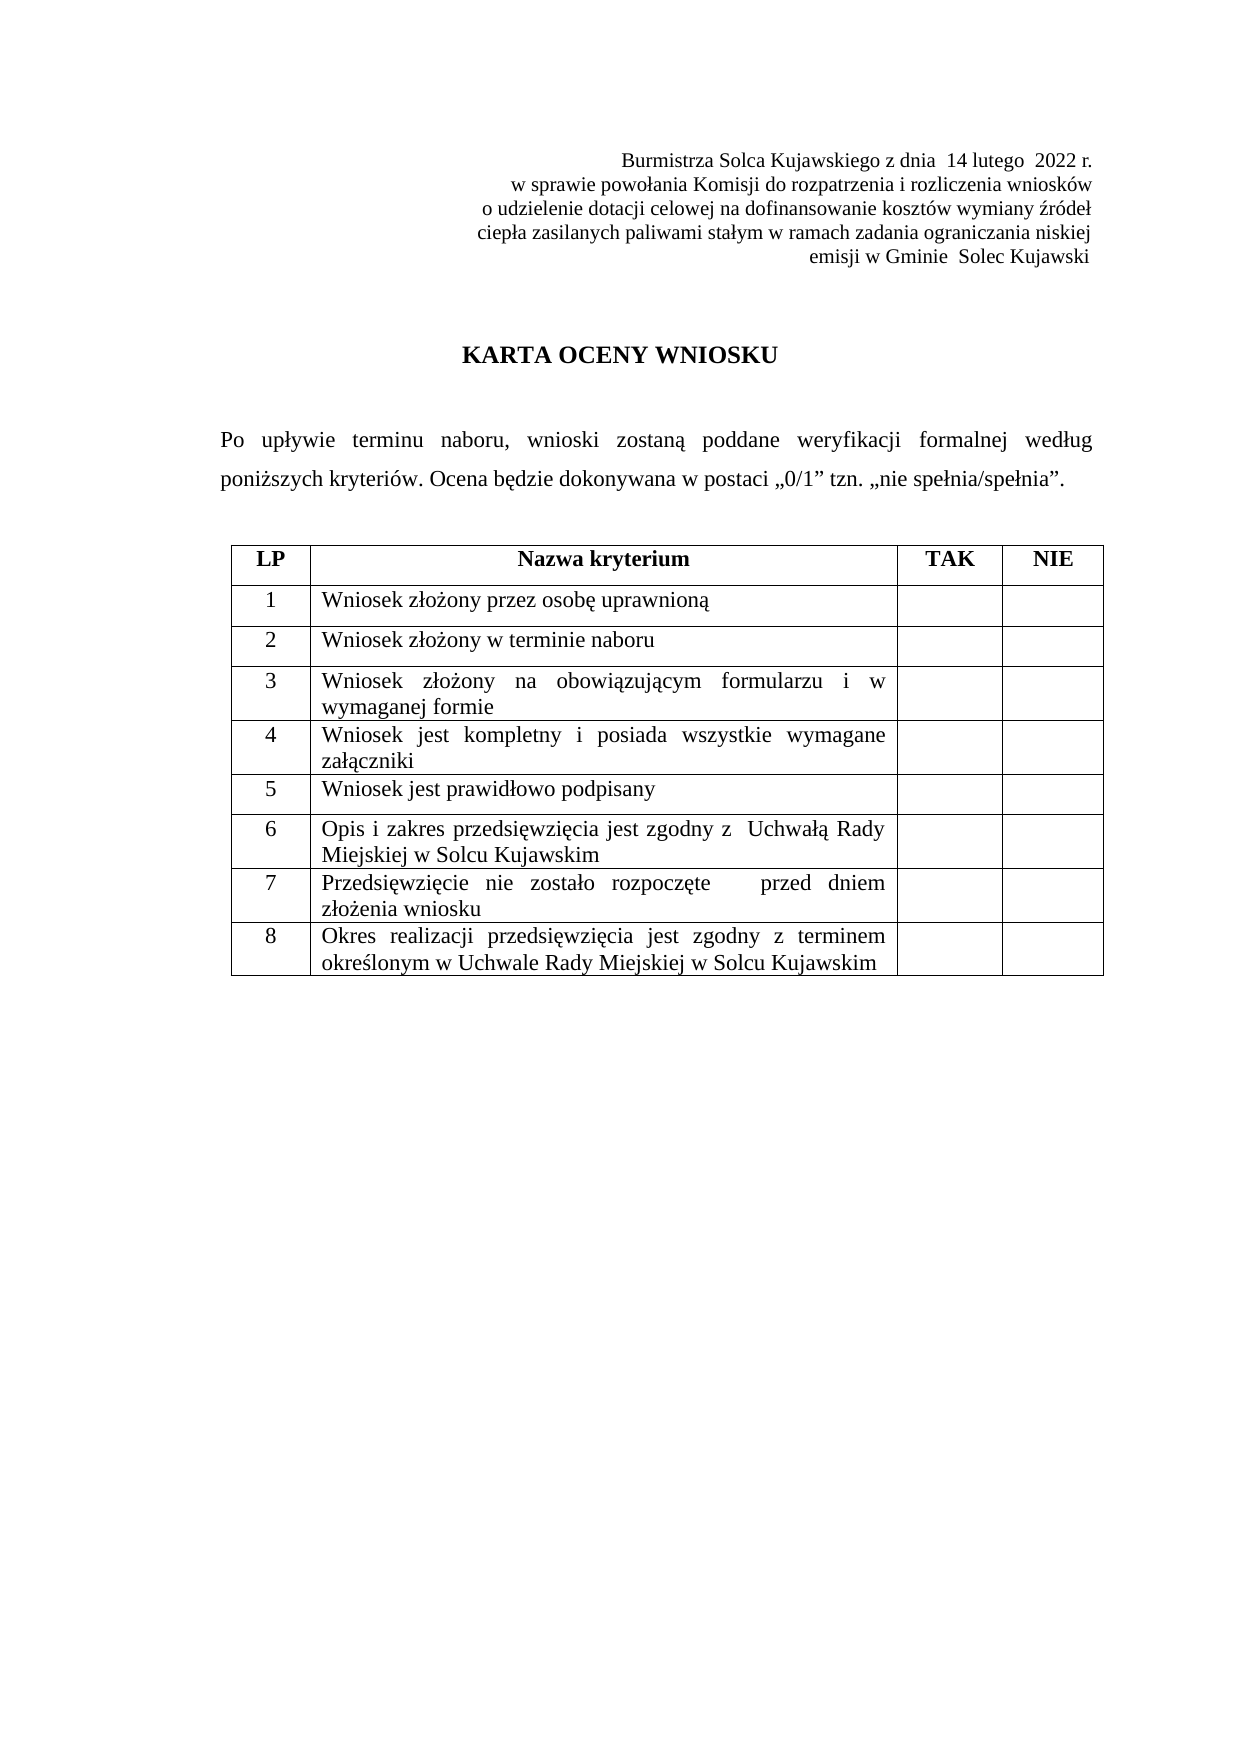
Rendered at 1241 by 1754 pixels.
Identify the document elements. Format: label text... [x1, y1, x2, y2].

text w sprawie powołania Komisji do rozpatrzenia i rozliczenia wniosków [148, 172, 1093, 196]
table_cell [898, 775, 1002, 814]
table_cell 5 [232, 775, 310, 814]
table_cell [1003, 667, 1103, 720]
text emisji w Gminie Solec Kujawski [148, 244, 1093, 268]
table_cell 6 [232, 815, 310, 868]
table_cell [1003, 775, 1103, 814]
table_cell [1003, 721, 1103, 773]
table_cell 4 [232, 721, 310, 773]
table_cell [898, 869, 1002, 922]
text o udzielenie dotacji celowej na dofinansowanie kosztów wymiany źródeł [148, 196, 1093, 220]
table_cell [898, 721, 1002, 773]
table_cell [1003, 923, 1103, 975]
table_cell Opis i zakres przedsięwzięcia jest zgodny z Uchwałą Rady Miejskiej w Solcu Kujawskim [311, 815, 897, 868]
table_cell [898, 627, 1002, 666]
table_cell Okres realizacji przedsięwzięcia jest zgodny z terminem określonym w Uchwale Rady Miejskiej w Solcu Kujawskim [311, 923, 897, 975]
text Burmistrza Solca Kujawskiego z dnia 14 lutego 2022 r. [148, 148, 1093, 172]
table_cell [1003, 869, 1103, 922]
table_cell [1003, 586, 1103, 626]
table_cell 1 [232, 586, 310, 626]
table_cell Wniosek złożony na obowiązującym formularzu i w wymaganej formie [311, 667, 897, 720]
table_cell [898, 815, 1002, 868]
table_cell 8 [232, 923, 310, 975]
table_header Nazwa kryterium [311, 546, 897, 585]
table_header LP [232, 546, 310, 585]
table_header NIE [1003, 546, 1103, 585]
table_cell Wniosek złożony w terminie naboru [311, 627, 897, 666]
table_cell 7 [232, 869, 310, 922]
table_cell [898, 667, 1002, 720]
table_header TAK [898, 546, 1002, 585]
table_cell Wniosek jest prawidłowo podpisany [311, 775, 897, 814]
table_cell 2 [232, 627, 310, 666]
table_cell Przedsięwzięcie nie zostało rozpoczęte przed dniem złożenia wniosku [311, 869, 897, 922]
list Po upływie terminu naboru, wnioski zostaną poddane weryfikacji formalnej według poniższych kryteriów. Ocena będzie dokonywana w postaci „0/1” tzn. „nie spełnia/spełnia”. [220, 426, 1093, 492]
table_cell [898, 923, 1002, 975]
text KARTA OCENY WNIOSKU [148, 340, 1093, 368]
text ciepła zasilanych paliwami stałym w ramach zadania ograniczania niskiej [148, 220, 1093, 244]
table_cell 3 [232, 667, 310, 720]
table_cell [1003, 627, 1103, 666]
table_cell Wniosek złożony przez osobę uprawnioną [311, 586, 897, 626]
table_cell [1003, 815, 1103, 868]
table_cell Wniosek jest kompletny i posiada wszystkie wymagane załączniki [311, 721, 897, 773]
table_cell [898, 586, 1002, 626]
